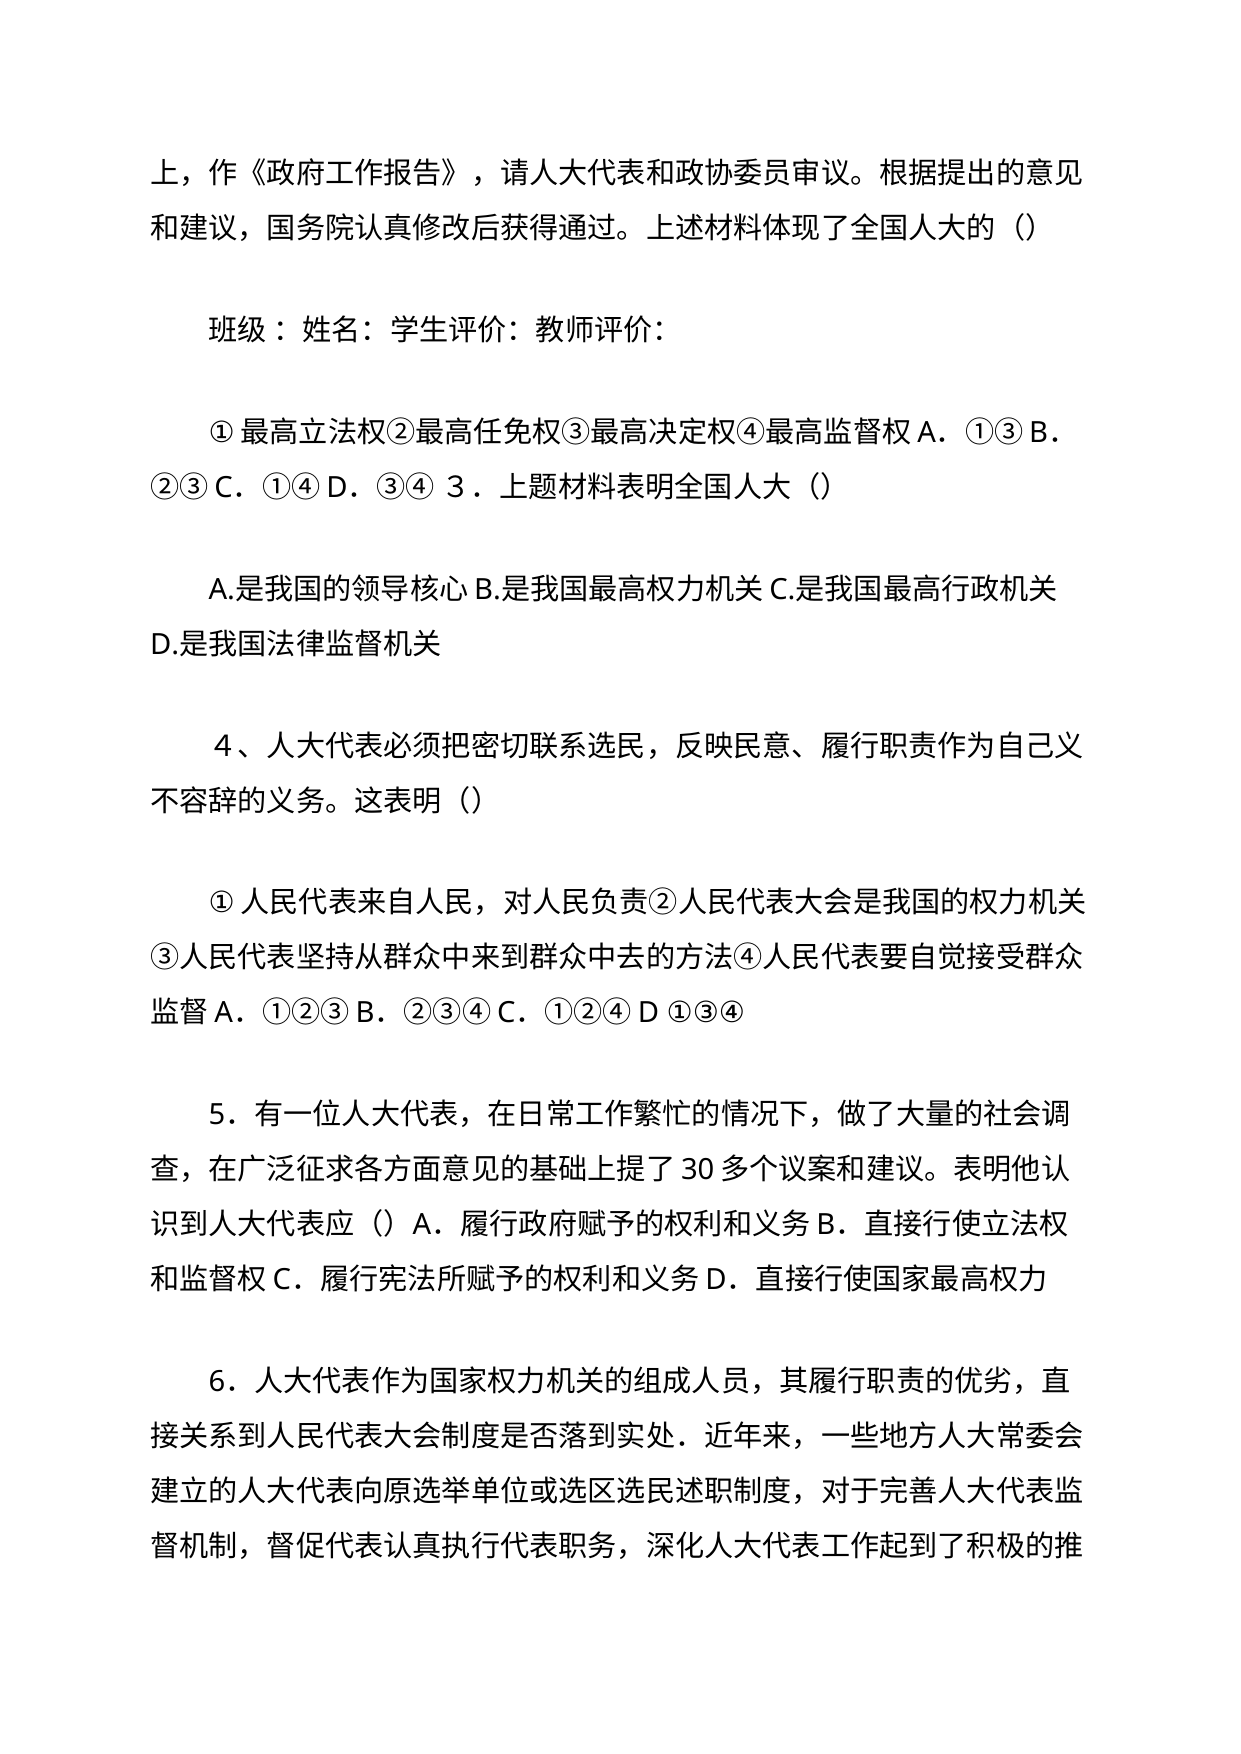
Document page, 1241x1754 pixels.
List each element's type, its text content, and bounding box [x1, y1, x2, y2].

text A.是我国的领导核心B.是我国最高权力机关C.是我国最高行政机关D.是我国法律监督机关 [150, 565, 1090, 663]
text ①人民代表来自人民，对人民负责②人民代表大会是我国的权力机关③人民代表坚持从群众中来到群众中去的方法④人民代表要自觉接受群众监督A．①②③B．②③④C．①②④D ①③④ [150, 879, 1090, 1031]
text 5．有一位人大代表，在日常工作繁忙的情况下，做了大量的社会调查，在广泛征求各方面意见的基础上提了30多个议案和建议。表明他认识到人大代表应（）A．履行政府赋予的权利和义务B．直接行使立法权和监督权C．履行宪法所赋予的权利和义务D．直接行使国家最高权力 [150, 1091, 1090, 1298]
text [150, 1358, 1090, 1565]
text ①最高立法权②最高任免权③最高决定权④最高监督权A．①③B．②③C．①④D．③④ ３．上题材料表明全国人大（） [150, 408, 1090, 506]
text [150, 150, 1090, 247]
text 班级 ：姓名：学生评价：教师评价： [150, 307, 1090, 349]
text ４、人大代表必须把密切联系选民，反映民意、履行职责作为自己义不容辞的义务。这表明（） [150, 722, 1090, 819]
